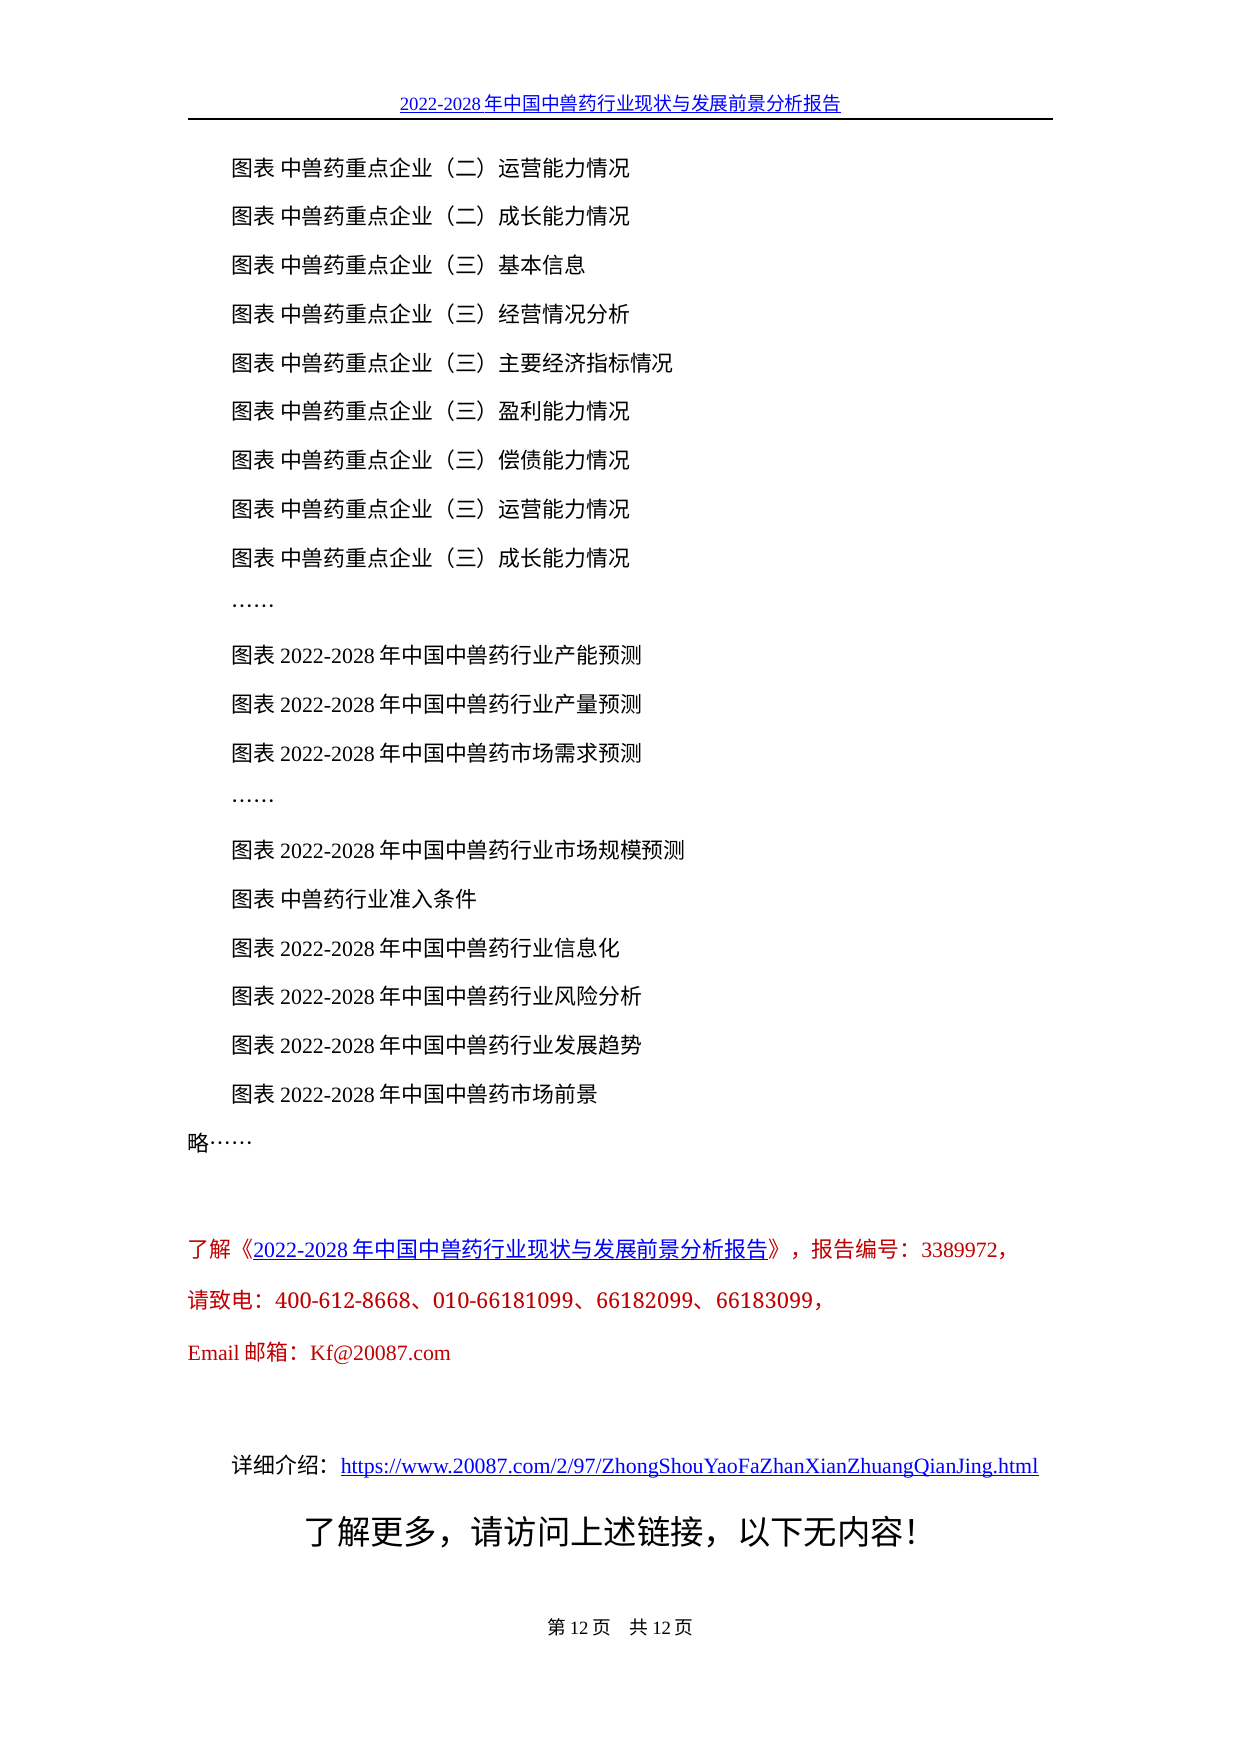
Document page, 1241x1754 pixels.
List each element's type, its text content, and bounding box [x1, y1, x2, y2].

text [187, 150, 1053, 1158]
text 详细介绍：https://www.20087.com/2/97/ZhongShouYaoFaZhanXianZhuangQianJing.html [187, 1448, 1053, 1480]
title 了解更多，请访问上述链接，以下无内容！ [187, 1498, 1053, 1563]
text 请致电：400-612-8668、010-66181099、66182099、66183099， [187, 1283, 1053, 1316]
text Email邮箱：Kf@20087.com [187, 1335, 1053, 1367]
text 了解《2022-2028年中国中兽药行业现状与发展前景分析报告》，报告编号：3389972， [187, 1232, 1053, 1264]
